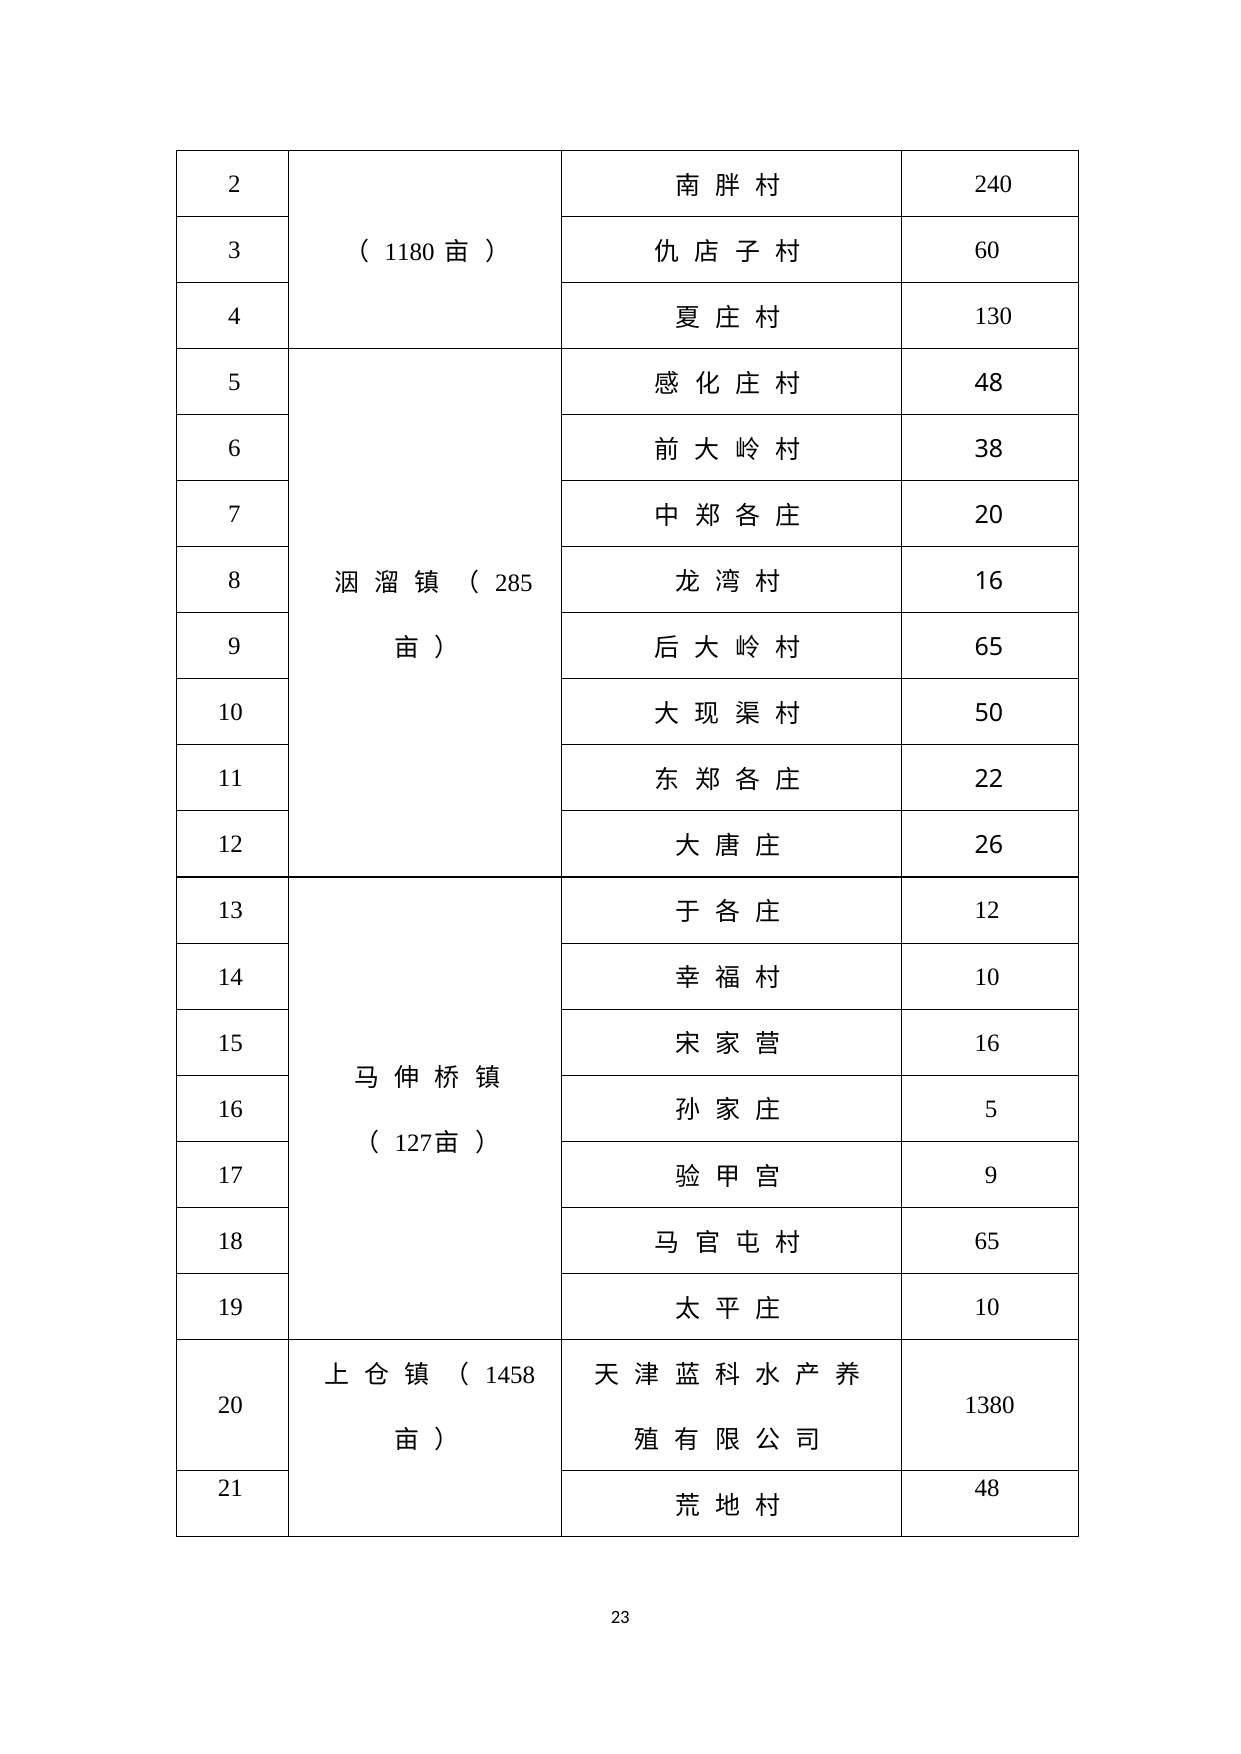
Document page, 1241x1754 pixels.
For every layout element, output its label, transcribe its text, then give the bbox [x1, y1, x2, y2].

table_cell 10 [902, 944, 1078, 1008]
table_cell 仇店子村 [562, 217, 901, 282]
table_cell 65 [902, 613, 1078, 678]
table_cell 五百户镇（1180亩） [289, 151, 561, 348]
table_cell 20 [902, 481, 1078, 546]
table_cell 16 [902, 1010, 1078, 1074]
table_cell 60 [902, 217, 1078, 282]
table_cell 16 [902, 547, 1078, 612]
table_cell 4 [177, 283, 288, 348]
table_cell 幸福村 [562, 944, 901, 1008]
table_cell 2 [177, 151, 288, 216]
table_cell 22 [902, 745, 1078, 810]
table_cell 南胖村 [562, 151, 901, 216]
table_cell 于各庄 [562, 878, 901, 942]
table_cell 9 [902, 1142, 1078, 1207]
table_cell 马伸桥镇（127亩） [289, 878, 561, 1339]
table_cell 夏庄村 [562, 283, 901, 348]
table_cell 孙家庄 [562, 1076, 901, 1141]
table_cell 马官屯村 [562, 1208, 901, 1273]
table_cell 19 [177, 1274, 288, 1339]
table_cell 12 [902, 878, 1078, 942]
table_cell 18 [177, 1208, 288, 1273]
table_cell 10 [177, 679, 288, 744]
table_cell 21 [177, 1471, 288, 1536]
table_cell 大现渠村 [562, 679, 901, 744]
table_cell 8 [177, 547, 288, 612]
table_cell 中郑各庄 [562, 481, 901, 546]
table_cell 16 [177, 1076, 288, 1141]
table_cell 20 [177, 1340, 288, 1470]
table_cell 12 [177, 811, 288, 876]
table_cell 5 [902, 1076, 1078, 1141]
table_cell 6 [177, 415, 288, 480]
table_cell 240 [902, 151, 1078, 216]
table_cell 48 [902, 1471, 1078, 1536]
table_cell 5 [177, 349, 288, 414]
table_cell 宋家营 [562, 1010, 901, 1074]
table_cell 13 [177, 878, 288, 942]
table_cell 大唐庄 [562, 811, 901, 876]
table_cell 11 [177, 745, 288, 810]
table_cell 17 [177, 1142, 288, 1207]
table_cell 10 [902, 1274, 1078, 1339]
table_cell 1380 [902, 1340, 1078, 1470]
table_cell 48 [902, 349, 1078, 414]
table_cell 3 [177, 217, 288, 282]
table_cell 38 [902, 415, 1078, 480]
table_cell 验甲宫 [562, 1142, 901, 1207]
table_cell 上仓镇（1458亩） [289, 1340, 561, 1536]
table_cell 感化庄村 [562, 349, 901, 414]
table_cell 7 [177, 481, 288, 546]
table_cell 65 [902, 1208, 1078, 1273]
table_cell 14 [177, 944, 288, 1008]
table_cell 前大岭村 [562, 415, 901, 480]
table_cell 15 [177, 1010, 288, 1074]
table_cell 9 [177, 613, 288, 678]
table_cell 太平庄 [562, 1274, 901, 1339]
table_cell 荒地村 [562, 1471, 901, 1536]
table_cell 洇溜镇（285亩） [289, 349, 561, 876]
table_cell 后大岭村 [562, 613, 901, 678]
table_cell 东郑各庄 [562, 745, 901, 810]
table_cell 天津蓝科水产养殖有限公司 [562, 1340, 901, 1470]
table_cell 26 [902, 811, 1078, 876]
table_cell 50 [902, 679, 1078, 744]
table_cell 130 [902, 283, 1078, 348]
table_cell 龙湾村 [562, 547, 901, 612]
